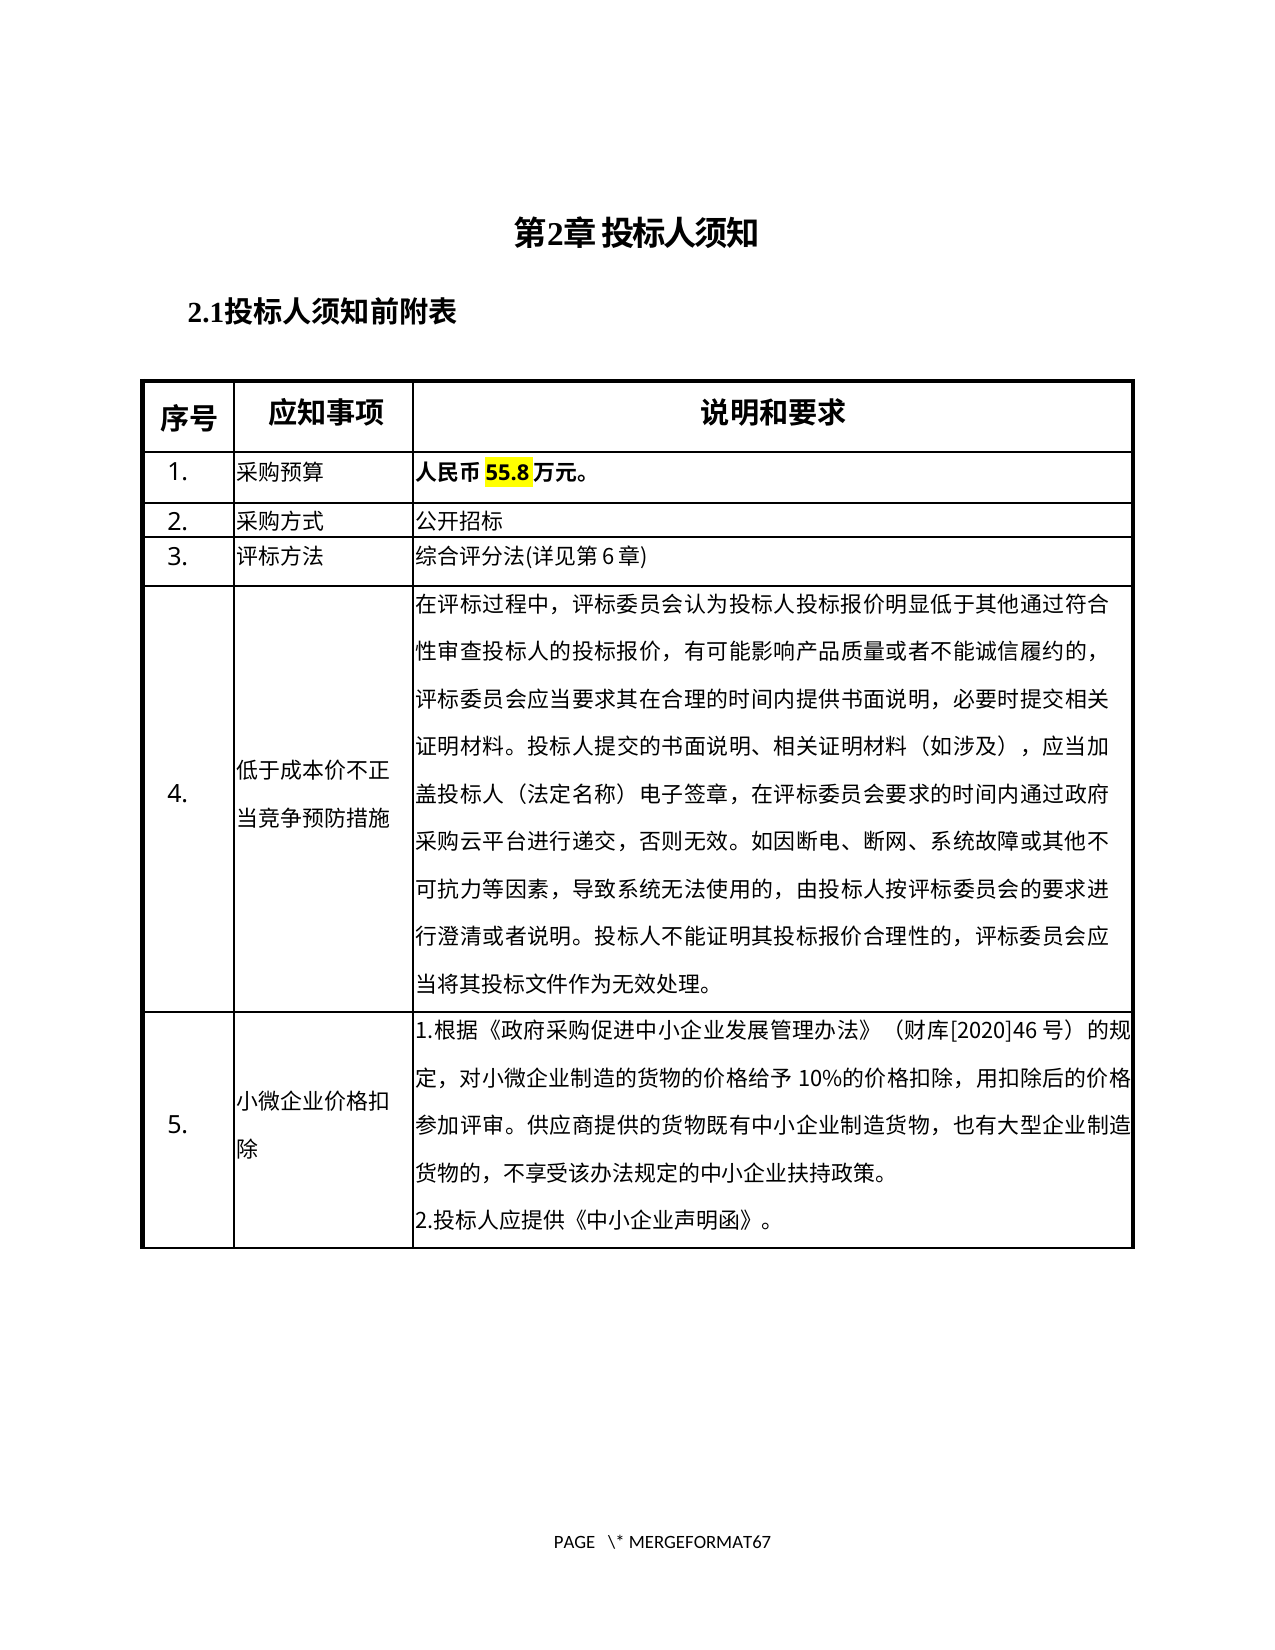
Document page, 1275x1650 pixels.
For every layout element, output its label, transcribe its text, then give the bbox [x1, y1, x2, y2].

table_header 序号 [145, 383, 233, 451]
table_cell 在评标过程中，评标委员会认为投标人投标报价明显低于其他通过符合性审查投标人的投标报价，有可能影响产品质量或者不能诚信履约的，评标委员会应当要求其在合理的时间内提供书面说明，必要时提交相关证明材料。投标人提交的书面说明、相关证明材料（如涉及），应当加盖投标人（法定名称）电子签章，在评标委员会要求的时间内通过政府采购云平台进行递交，否则无效。如因断电、断网、系统故障或其他不可抗力等因素，导致系统无法使用的，由投标人按评标委员会的要求进行澄清或者说明。投标人不能证明其投标报价合理性的，评标委员会应当将其投标文件作为无效处理。 [414, 587, 1131, 1011]
table_header 说明和要求 [414, 383, 1131, 451]
table_header 应知事项 [235, 383, 412, 451]
table_cell [145, 587, 233, 1011]
table_cell [145, 1013, 233, 1247]
table_cell 评标方法 [235, 538, 412, 585]
table_cell [145, 453, 233, 502]
table_cell 人民币55.8万元。 [414, 453, 1131, 502]
table_cell 公开招标 [414, 504, 1131, 536]
table_cell [145, 538, 233, 585]
table_cell [145, 504, 233, 536]
table_cell 采购方式 [235, 504, 412, 536]
list 投标人须知前附表 [187, 288, 1087, 330]
table_cell 采购预算 [235, 453, 412, 502]
table_cell 综合评分法(详见第6章) [414, 538, 1131, 585]
table_cell 1.根据《政府采购促进中小企业发展管理办法》（财库[2020]46号）的规定，对小微企业制造的货物的价格给予10%的价格扣除，用扣除后的价格参加评审。供应商提供的货物既有中小企业制造货物，也有大型企业制造货物的，不享受该办法规定的中小企业扶持政策。 2.投标人应提供《中小企业声明函》。 [414, 1013, 1131, 1247]
table_cell 小微企业价格扣除 [235, 1013, 412, 1247]
table_cell 低于成本价不正当竞争预防措施 [235, 587, 412, 1011]
list 投标人须知 [187, 212, 1087, 254]
